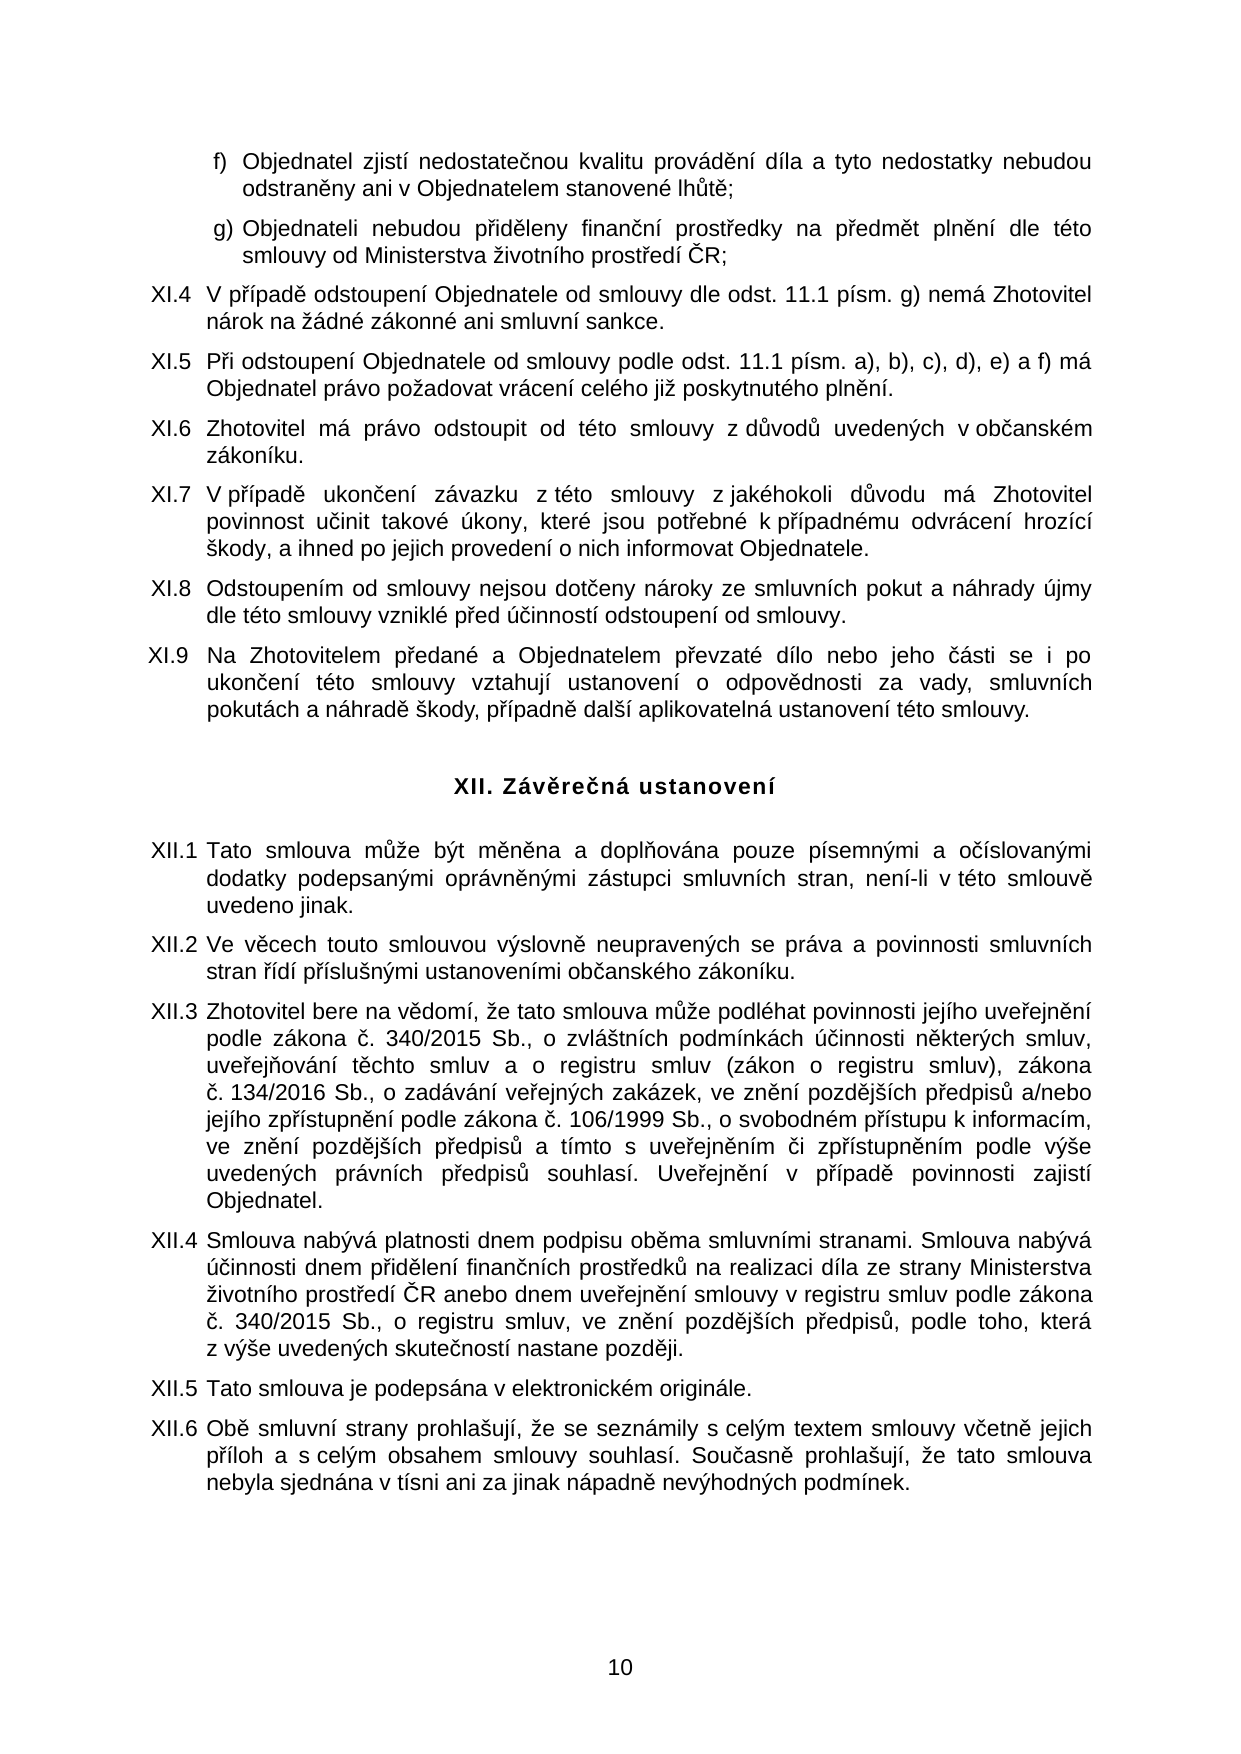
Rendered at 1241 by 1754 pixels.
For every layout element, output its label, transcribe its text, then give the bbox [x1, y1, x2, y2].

list Zhotovitel bere na vědomí, že tato smlouva může podléhat povinnosti jejího uveřejnění podle zákona č. 340/2015 Sb., o zvláštních podmínkách účinnosti některých smluv, uveřejňování těchto smluv a o registru smluv (zákon o registru smluv), zákona č. 134/2016 Sb., o zadávání veřejných zakázek, ve znění pozdějších předpisů a/nebo jejího zpřístupnění podle zákona č. 106/1999 Sb., o svobodném přístupu k informacím, ve znění pozdějších předpisů a tímto s uveřejněním či zpřístupněním podle výše uvedených právních předpisů souhlasí. Uveřejnění v případě povinnosti zajistí Objednatel. [151, 998, 1093, 1214]
list Obě smluvní strany prohlašují, že se seznámily s celým textem smlouvy včetně jejich příloh a s celým obsahem smlouvy souhlasí. Současně prohlašují, že tato smlouva nebyla sjednána v tísni ani za jinak nápadně nevýhodných podmínek. [151, 1414, 1093, 1496]
list Tato smlouva může být měněna a doplňována pouze písemnými a očíslovanými dodatky podepsanými oprávněnými zástupci smluvních stran, není-li v této smlouvě uvedeno jinak. [151, 837, 1093, 918]
list Objednateli nebudou přiděleny finanční prostředky na předmět plnění dle této smlouvy od Ministerstva životního prostředí ČR; [213, 214, 1093, 268]
list Smlouva nabývá platnosti dnem podpisu oběma smluvními stranami. Smlouva nabývá účinnosti dnem přidělení finančních prostředků na realizaci díla ze strany Ministerstva životního prostředí ČR anebo dnem uveřejnění smlouvy v registru smluv podle zákona č. 340/2015 Sb., o registru smluv, ve znění pozdějších předpisů, podle toho, která z výše uvedených skutečností nastane později. [151, 1227, 1093, 1362]
list Objednatel zjistí nedostatečnou kvalitu provádění díla a tyto nedostatky nebudou odstraněny ani v Objednatelem stanovené lhůtě; [213, 148, 1093, 202]
list Při odstoupení Objednatele od smlouvy podle odst. 11.1 písm. a), b), c), d), e) a f) má Objednatel právo požadovat vrácení celého již poskytnutého plnění. [151, 348, 1093, 402]
list Odstoupením od smlouvy nejsou dotčeny nároky ze smluvních pokut a náhrady újmy dle této smlouvy vzniklé před účinností odstoupení od smlouvy. [151, 575, 1093, 629]
list V případě ukončení závazku z této smlouvy z jakéhokoli důvodu má Zhotovitel povinnost učinit takové úkony, které jsou potřebné k případnému odvrácení hrozící škody, a ihned po jejich provedení o nich informovat Objednatele. [151, 481, 1093, 562]
list V případě odstoupení Objednatele od smlouvy dle odst. 11.1 písm. g) nemá Zhotovitel nárok na žádné zákonné ani smluvní sankce. [151, 281, 1093, 335]
list Ve věcech touto smlouvou výslovně neupravených se práva a povinnosti smluvních stran řídí příslušnými ustanoveními občanského zákoníku. [151, 931, 1093, 985]
text Závěrečná ustanovení [159, 773, 1093, 800]
list Na Zhotovitelem předané a Objednatelem převzaté dílo nebo jeho části se i po ukončení této smlouvy vztahují ustanovení o odpovědnosti za vady, smluvních pokutách a náhradě škody, případně další aplikovatelná ustanovení této smlouvy. [148, 641, 1093, 723]
list Zhotovitel má právo odstoupit od této smlouvy z důvodů uvedených v občanském zákoníku. [151, 414, 1093, 468]
list Tato smlouva je podepsána v elektronickém originále. [151, 1375, 1093, 1402]
